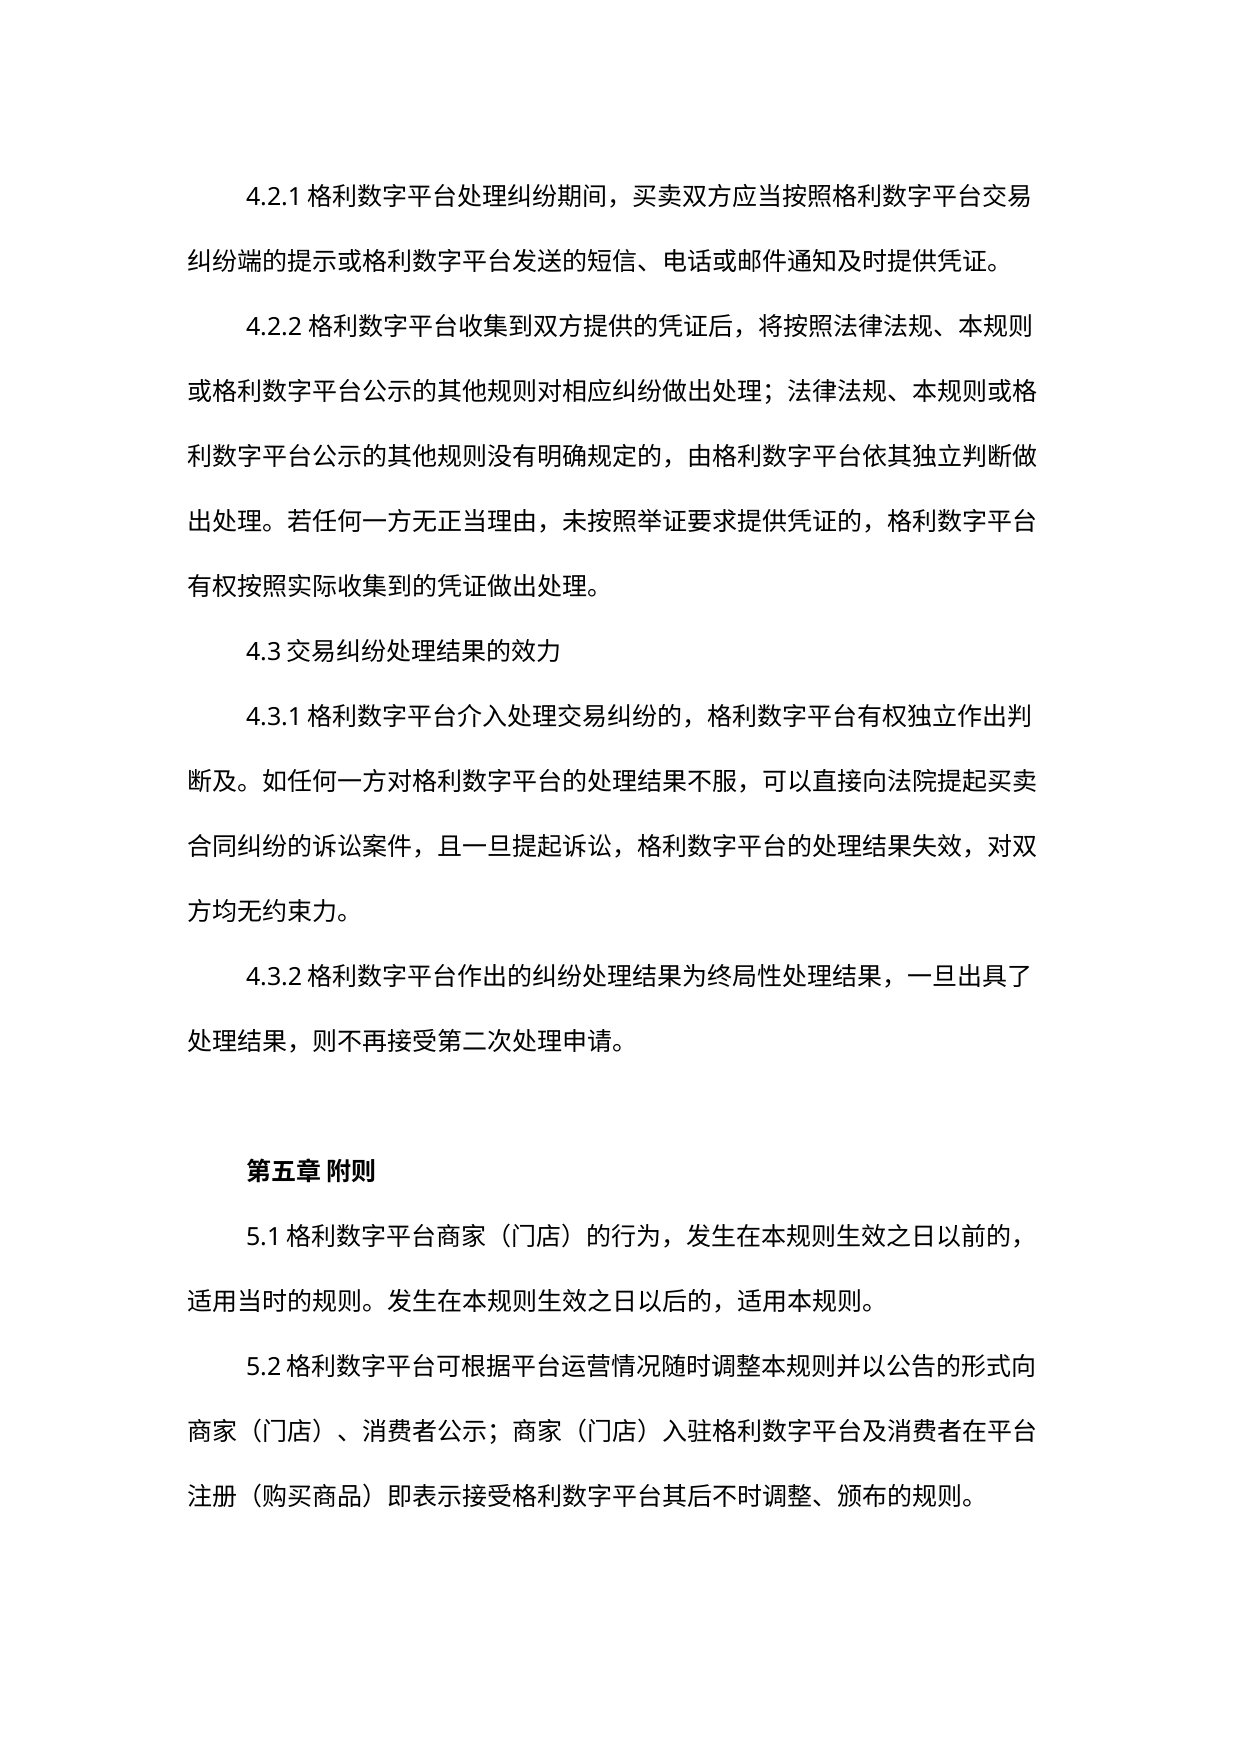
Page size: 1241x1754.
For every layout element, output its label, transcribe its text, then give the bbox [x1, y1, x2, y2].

text 4.3.1格利数字平台介入处理交易纠纷的，格利数字平台有权独立作出判断及。如任何一方对格利数字平台的处理结果不服，可以直接向法院提起买卖合同纠纷的诉讼案件，且一旦提起诉讼，格利数字平台的处理结果失效，对双方均无约束力。 [187, 682, 1053, 942]
text 4.3交易纠纷处理结果的效力 [187, 617, 1053, 682]
text 5.1格利数字平台商家（门店）的行为，发生在本规则生效之日以前的，适用当时的规则。发生在本规则生效之日以后的，适用本规则。 [187, 1202, 1053, 1332]
text 4.3.2格利数字平台作出的纠纷处理结果为终局性处理结果，一旦出具了处理结果，则不再接受第二次处理申请。 [187, 942, 1053, 1072]
text 4.2.1格利数字平台处理纠纷期间，买卖双方应当按照格利数字平台交易纠纷端的提示或格利数字平台发送的短信、电话或邮件通知及时提供凭证。 [187, 162, 1053, 292]
text 4.2.2 格利数字平台收集到双方提供的凭证后，将按照法律法规、本规则或格利数字平台公示的其他规则对相应纠纷做出处理；法律法规、本规则或格利数字平台公示的其他规则没有明确规定的，由格利数字平台依其独立判断做出处理。若任何一方无正当理由，未按照举证要求提供凭证的，格利数字平台有权按照实际收集到的凭证做出处理。 [187, 292, 1053, 617]
text 第五章 附则 [187, 1137, 1053, 1202]
text 5.2格利数字平台可根据平台运营情况随时调整本规则并以公告的形式向商家（门店）、消费者公示；商家（门店）入驻格利数字平台及消费者在平台注册（购买商品）即表示接受格利数字平台其后不时调整、颁布的规则。 [187, 1332, 1053, 1527]
